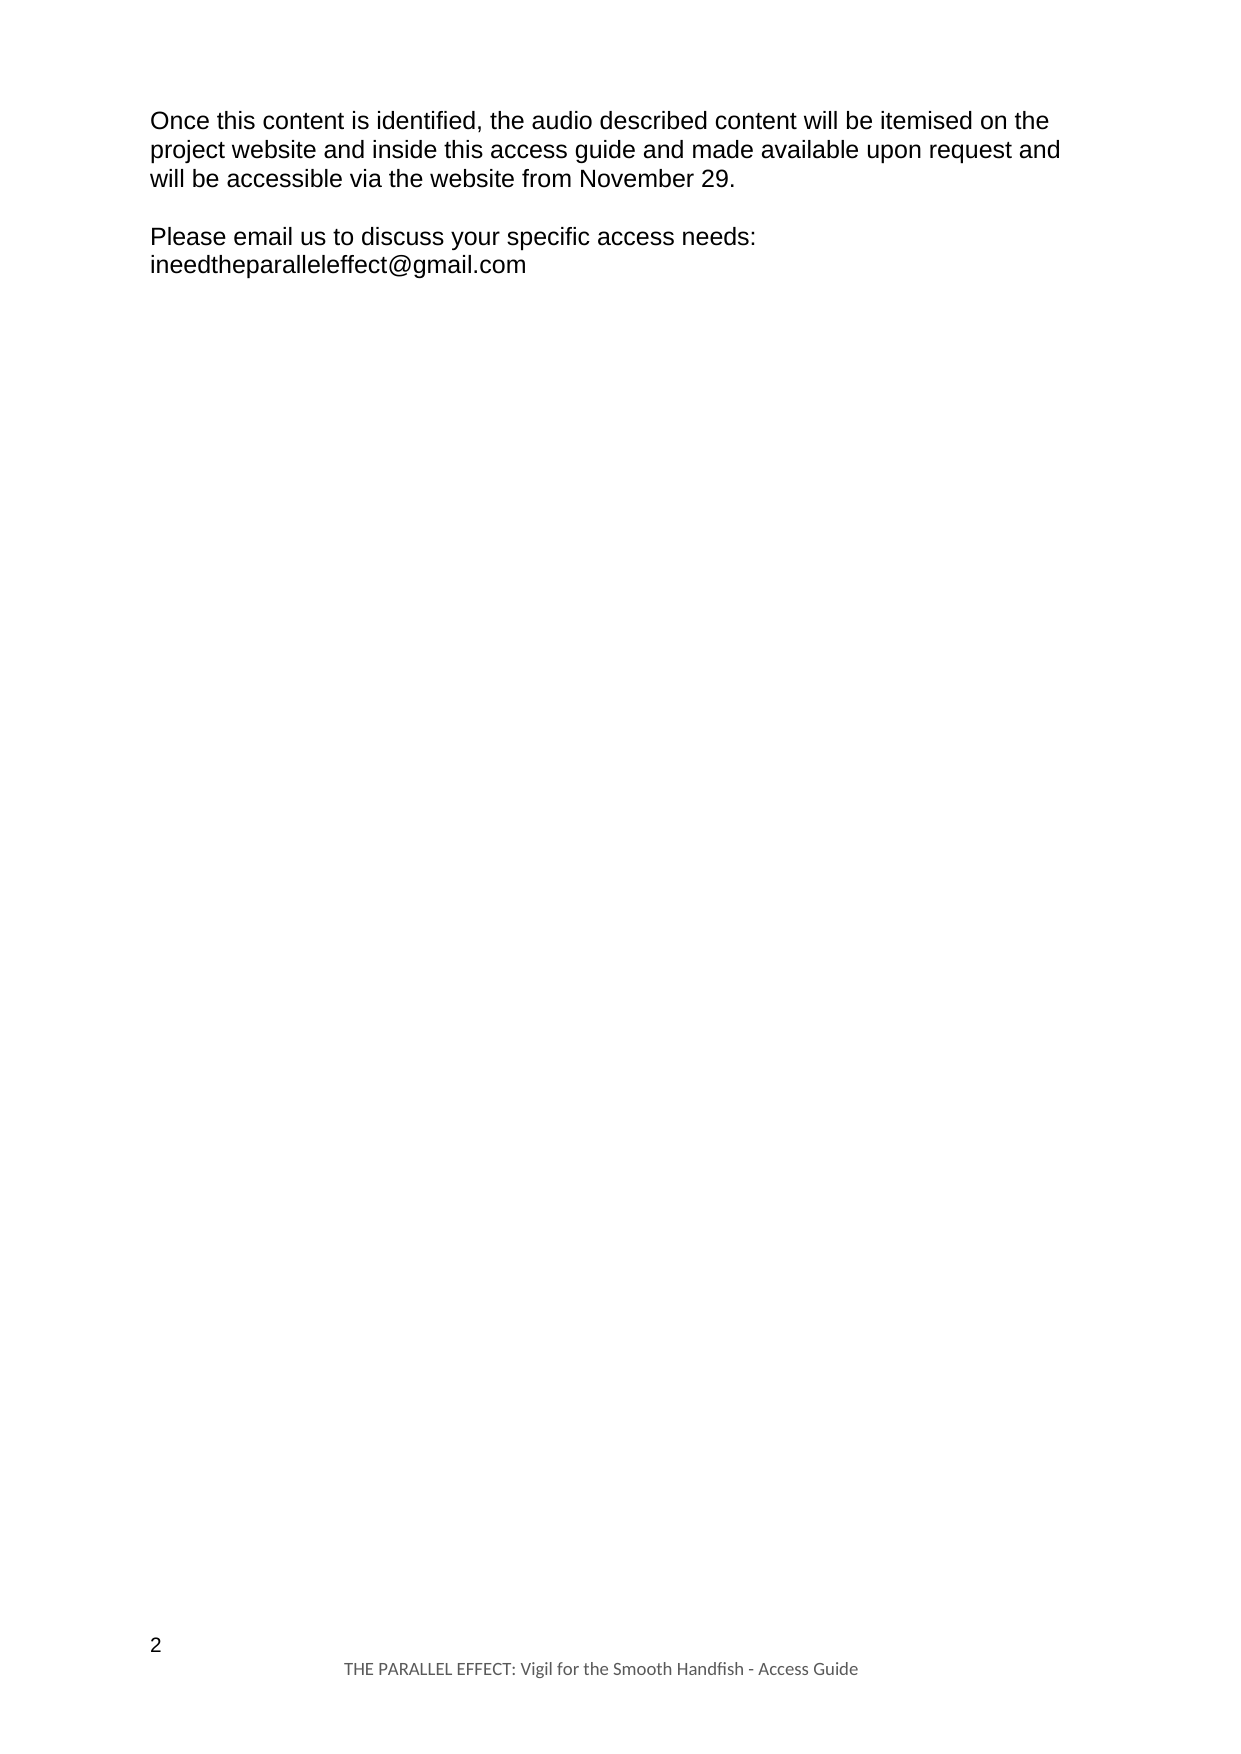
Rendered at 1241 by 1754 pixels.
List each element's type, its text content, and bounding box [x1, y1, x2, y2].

text Once this content is identified, the audio described content will be itemised on the project website and inside this access guide and made available upon request and will be accessible via the website from November 29. [150, 106, 1090, 192]
text Please email us to discuss your specific access needs: ineedtheparalleleffect@gmail.com [150, 222, 1090, 279]
